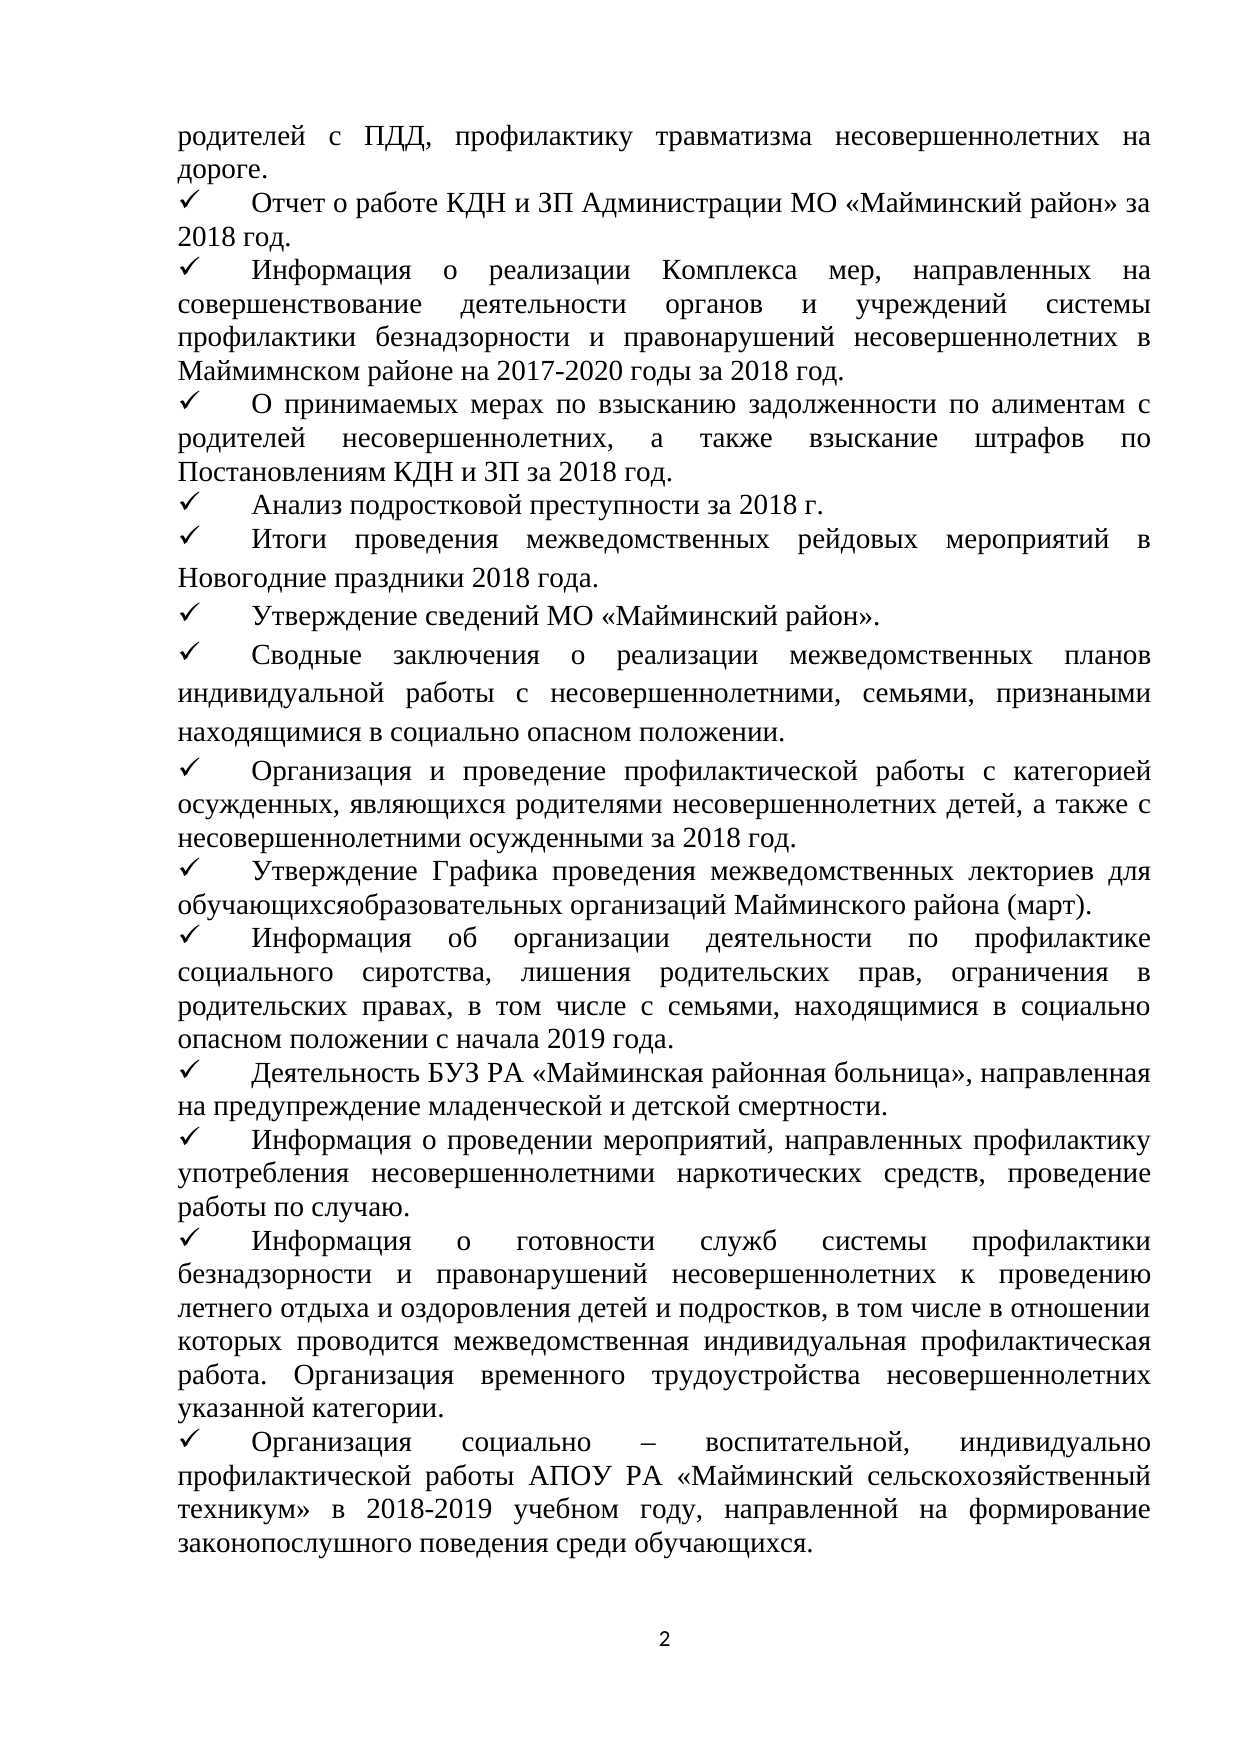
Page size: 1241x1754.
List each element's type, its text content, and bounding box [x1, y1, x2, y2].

list Утверждение Графика проведения межведомственных лекториев для обучающихсяобразовательных организаций Майминского района (март). [177, 853, 1152, 921]
list Организация социально – воспитательной, индивидуально профилактической работы АПОУ РА «Майминский сельскохозяйственный техникум» в 2018-2019 учебном году, направленной на формирование законопослушного поведения среди обучающихся. [177, 1424, 1152, 1558]
list Итоги проведения межведомственных рейдовых мероприятий в Новогодние праздники 2018 года. [177, 521, 1152, 593]
list О принимаемых мерах по взысканию задолженности по алиментам с родителей несовершеннолетних, а также взыскание штрафов по Постановлениям КДН и ЗП за 2018 год. [177, 387, 1152, 487]
list Отчет о работе КДН и ЗП Администрации МО «Майминский район» за 2018 год. [177, 185, 1152, 252]
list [177, 118, 1152, 185]
list Деятельность БУЗ РА «Майминская районная больница», направленная на предупреждение младенческой и детской смертности. [177, 1055, 1152, 1122]
list Информация об организации деятельности по профилактике социального сиротства, лишения родительских прав, ограничения в родительских правах, в том числе с семьями, находящимися в социально опасном положении с начала 2019 года. [177, 921, 1152, 1055]
list Информация о реализации Комплекса мер, направленных на совершенствование деятельности органов и учреждений системы профилактики безнадзорности и правонарушений несовершеннолетних в Маймимнском районе на 2017-2020 годы за 2018 год. [177, 252, 1152, 387]
list Анализ подростковой преступности за 2018 г. [177, 487, 1152, 521]
list Сводные заключения о реализации межведомственных планов индивидуальной работы с несовершеннолетними, семьями, признаными находящимися в социально опасном положении. [177, 637, 1152, 748]
list Информация о проведении мероприятий, направленных профилактику употребления несовершеннолетними наркотических средств, проведение работы по случаю. [177, 1122, 1152, 1223]
list Утверждение сведений МО «Майминский район». [177, 598, 1152, 632]
list Организация и проведение профилактической работы с категорией осужденных, являющихся родителями несовершеннолетних детей, а также с несовершеннолетними осужденными за 2018 год. [177, 753, 1152, 853]
list Информация о готовности служб системы профилактики безнадзорности и правонарушений несовершеннолетних к проведению летнего отдыха и оздоровления детей и подростков, в том числе в отношении которых проводится межведомственная индивидуальная профилактическая работа. Организация временного трудоустройства несовершеннолетних указанной категории. [177, 1223, 1152, 1424]
